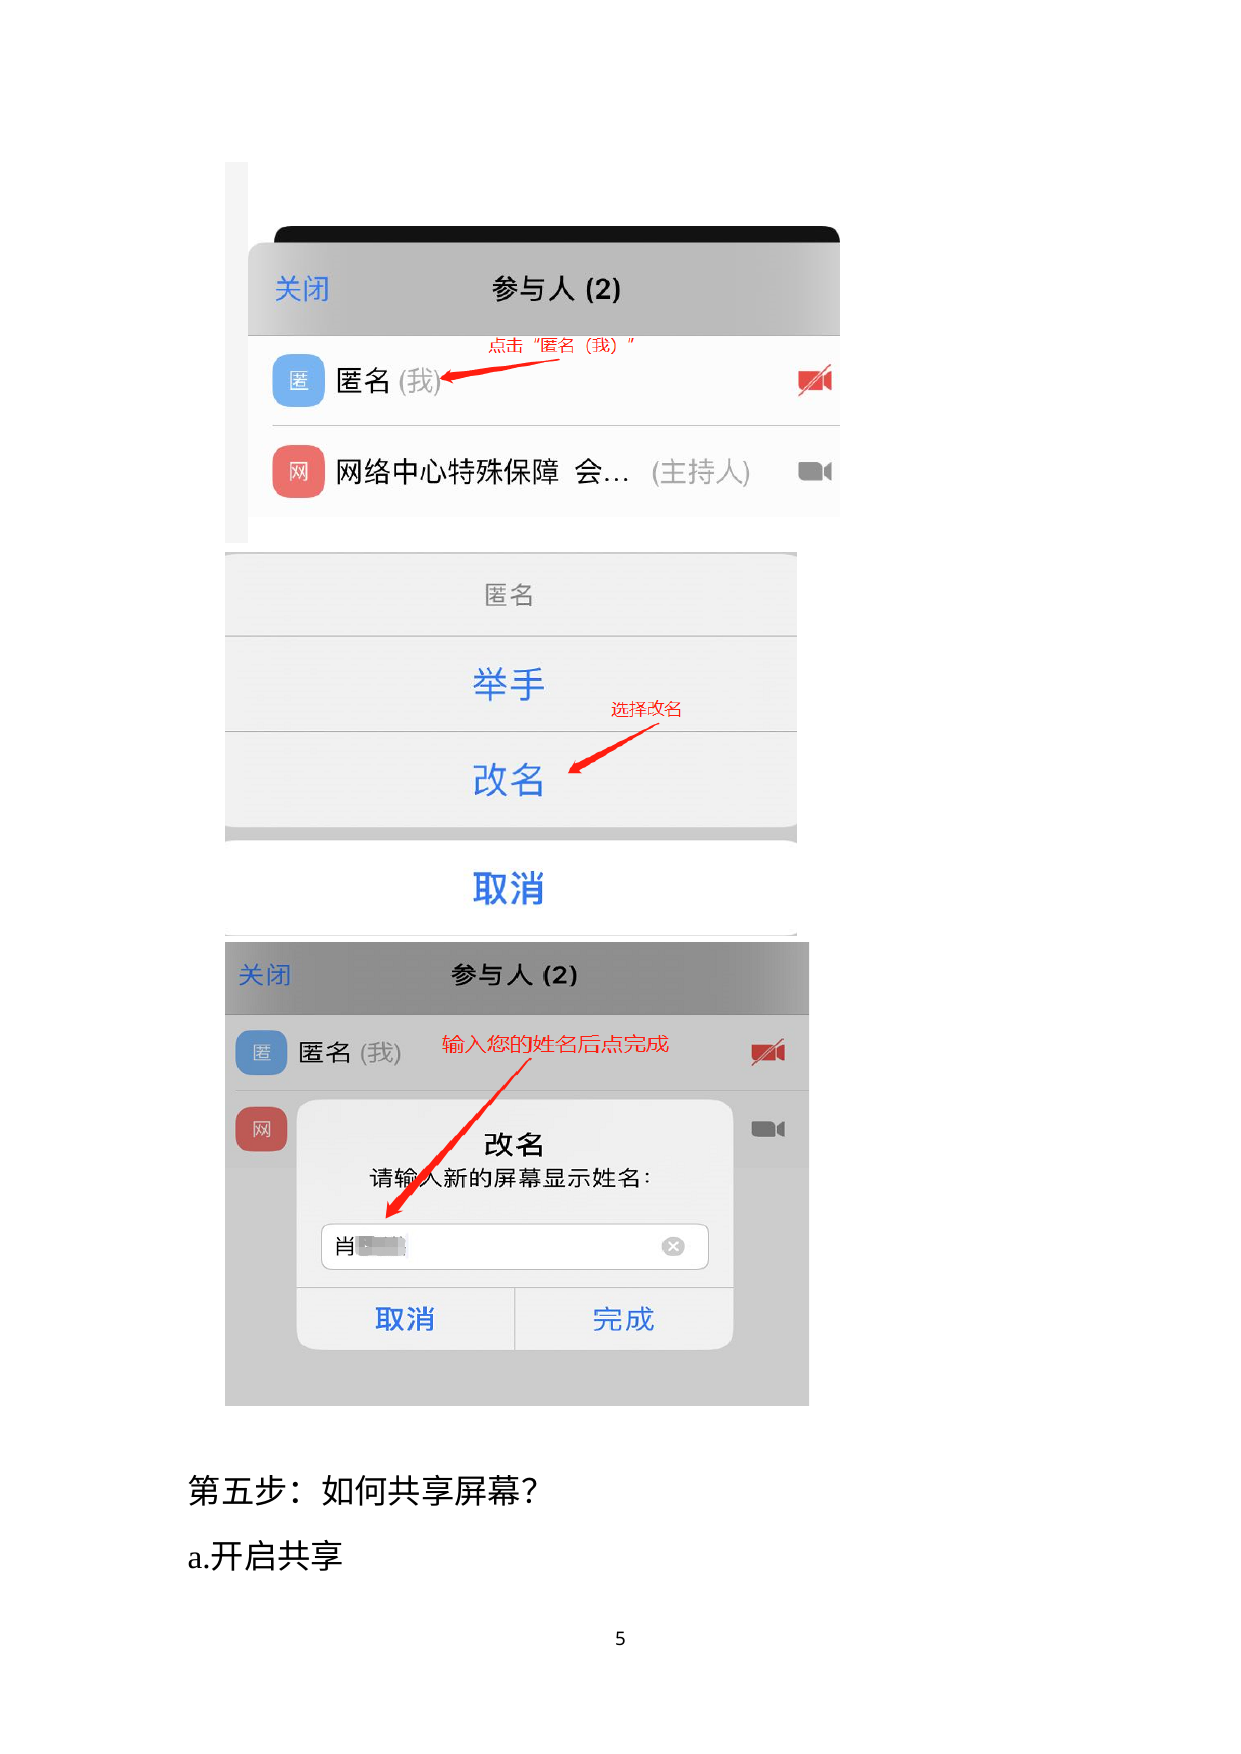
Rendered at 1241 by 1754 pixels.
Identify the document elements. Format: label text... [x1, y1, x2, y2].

picture [225, 942, 810, 1406]
picture [225, 162, 840, 543]
picture [225, 552, 797, 936]
text a.开启共享 [187, 1522, 1053, 1587]
subtitle 第五步：如何共享屏幕？ [187, 1457, 1053, 1522]
